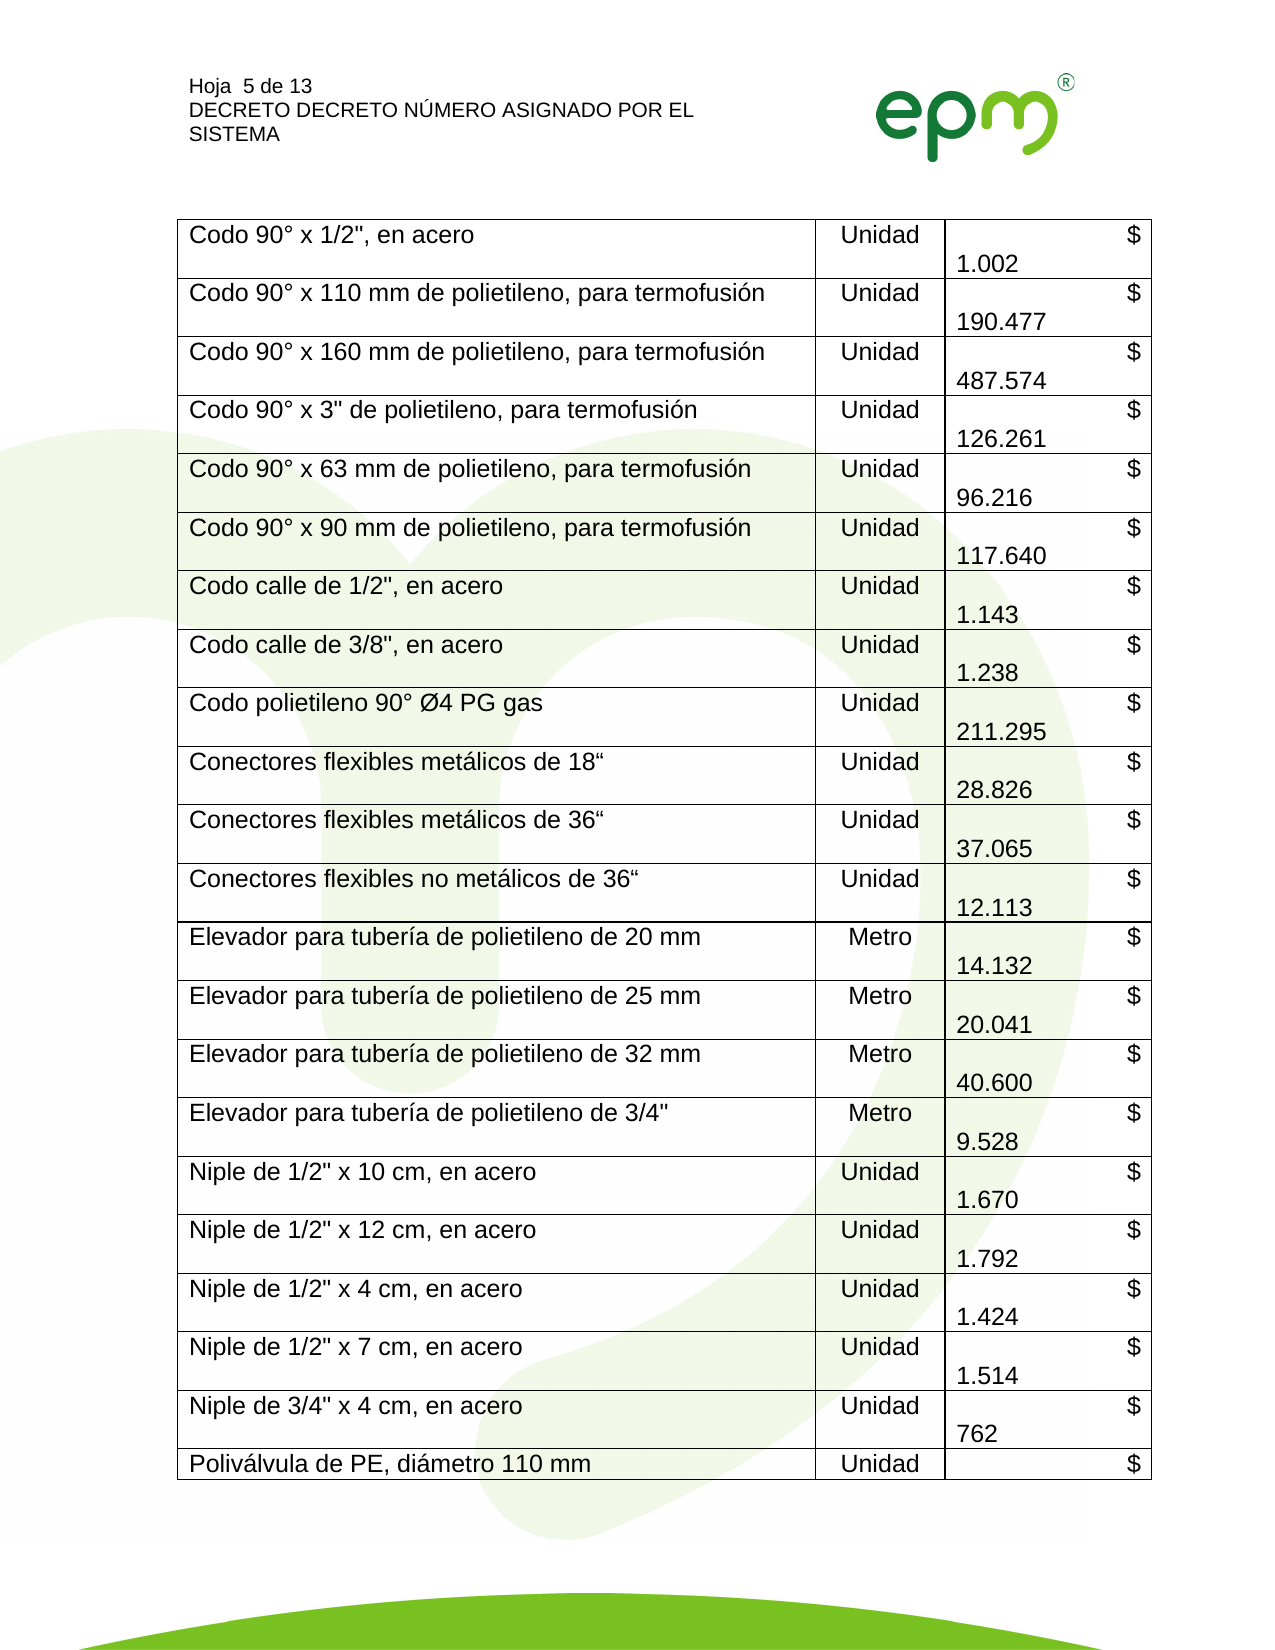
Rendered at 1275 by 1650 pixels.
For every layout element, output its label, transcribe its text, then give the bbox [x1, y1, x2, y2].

table_cell Niple de 3/4" x 4 cm, en acero [178, 1391, 815, 1448]
table_cell Codo 90° x 160 mm de polietileno, para termofusión [178, 337, 815, 394]
table_cell $ 1.238 [946, 630, 1151, 687]
table_cell Unidad [816, 1215, 944, 1273]
table_cell $ 117.640 [946, 513, 1151, 570]
table_cell Unidad [816, 337, 944, 394]
table_cell Niple de 1/2" x 7 cm, en acero [178, 1332, 815, 1390]
table_cell Unidad [816, 1449, 944, 1478]
table_cell Conectores flexibles no metálicos de 36“ [178, 864, 815, 921]
table_cell Poliválvula de PE, diámetro 110 mm [178, 1449, 815, 1478]
table_cell Unidad [816, 747, 944, 804]
table_cell $ 1.237.508 [946, 1449, 1151, 1478]
table_cell Metro [816, 1040, 944, 1097]
table_cell Codo 90° x 63 mm de polietileno, para termofusión [178, 454, 815, 512]
table_cell Niple de 1/2" x 10 cm, en acero [178, 1157, 815, 1214]
table_cell $ 9.528 [946, 1098, 1151, 1156]
table_cell Unidad [816, 1274, 944, 1331]
picture [78, 1593, 1102, 1650]
table_cell Unidad [816, 1332, 944, 1390]
table_cell Unidad [816, 396, 944, 453]
table_cell $ 211.295 [946, 688, 1151, 746]
table_cell Niple de 1/2" x 4 cm, en acero [178, 1274, 815, 1331]
table_cell $ 14.132 [946, 923, 1151, 980]
table_cell Unidad [816, 220, 944, 277]
table_cell Metro [816, 1098, 944, 1156]
table_cell Elevador para tubería de polietileno de 32 mm [178, 1040, 815, 1097]
table_cell $ 487.574 [946, 337, 1151, 394]
table_cell Codo 90° x 1/2", en acero [178, 220, 815, 277]
table_cell $ 20.041 [946, 981, 1151, 1038]
table_cell Metro [816, 981, 944, 1038]
table_cell Unidad [816, 630, 944, 687]
table_cell Elevador para tubería de polietileno de 25 mm [178, 981, 815, 1038]
table_cell $ 762 [946, 1391, 1151, 1448]
table_cell $ 37.065 [946, 805, 1151, 863]
table_cell $ 1.792 [946, 1215, 1151, 1273]
table_cell Codo calle de 1/2", en acero [178, 571, 815, 629]
table_cell Codo 90° x 3" de polietileno, para termofusión [178, 396, 815, 453]
table_cell Unidad [816, 279, 944, 336]
table_cell Codo polietileno 90° Ø4 PG gas [178, 688, 815, 746]
table_cell Unidad [816, 454, 944, 512]
table_cell Unidad [816, 1157, 944, 1214]
table_cell Unidad [816, 864, 944, 921]
picture [876, 73, 1075, 162]
table_cell $ 1.670 [946, 1157, 1151, 1214]
table_cell $ 1.143 [946, 571, 1151, 629]
table_cell $ 1.514 [946, 1332, 1151, 1390]
table_cell $ 12.113 [946, 864, 1151, 921]
table_cell Elevador para tubería de polietileno de 20 mm [178, 923, 815, 980]
table_cell $ 40.600 [946, 1040, 1151, 1097]
table_cell Codo 90° x 110 mm de polietileno, para termofusión [178, 279, 815, 336]
table_cell $ 1.424 [946, 1274, 1151, 1331]
picture [0, 429, 1089, 1540]
table_cell Codo 90° x 90 mm de polietileno, para termofusión [178, 513, 815, 570]
table_cell Codo calle de 3/8", en acero [178, 630, 815, 687]
table_cell Niple de 1/2" x 12 cm, en acero [178, 1215, 815, 1273]
table_cell Unidad [816, 571, 944, 629]
table_cell Conectores flexibles metálicos de 18“ [178, 747, 815, 804]
table_cell Metro [816, 923, 944, 980]
table_cell $ 28.826 [946, 747, 1151, 804]
table_cell Unidad [816, 1391, 944, 1448]
table_cell $ 126.261 [946, 396, 1151, 453]
table_cell Conectores flexibles metálicos de 36“ [178, 805, 815, 863]
table_cell $ 96.216 [946, 454, 1151, 512]
table_cell Unidad [816, 805, 944, 863]
table_cell Elevador para tubería de polietileno de 3/4" [178, 1098, 815, 1156]
table_cell Unidad [816, 513, 944, 570]
table_cell $ 190.477 [946, 279, 1151, 336]
table_cell Unidad [816, 688, 944, 746]
table_cell $ 1.002 [946, 220, 1151, 277]
